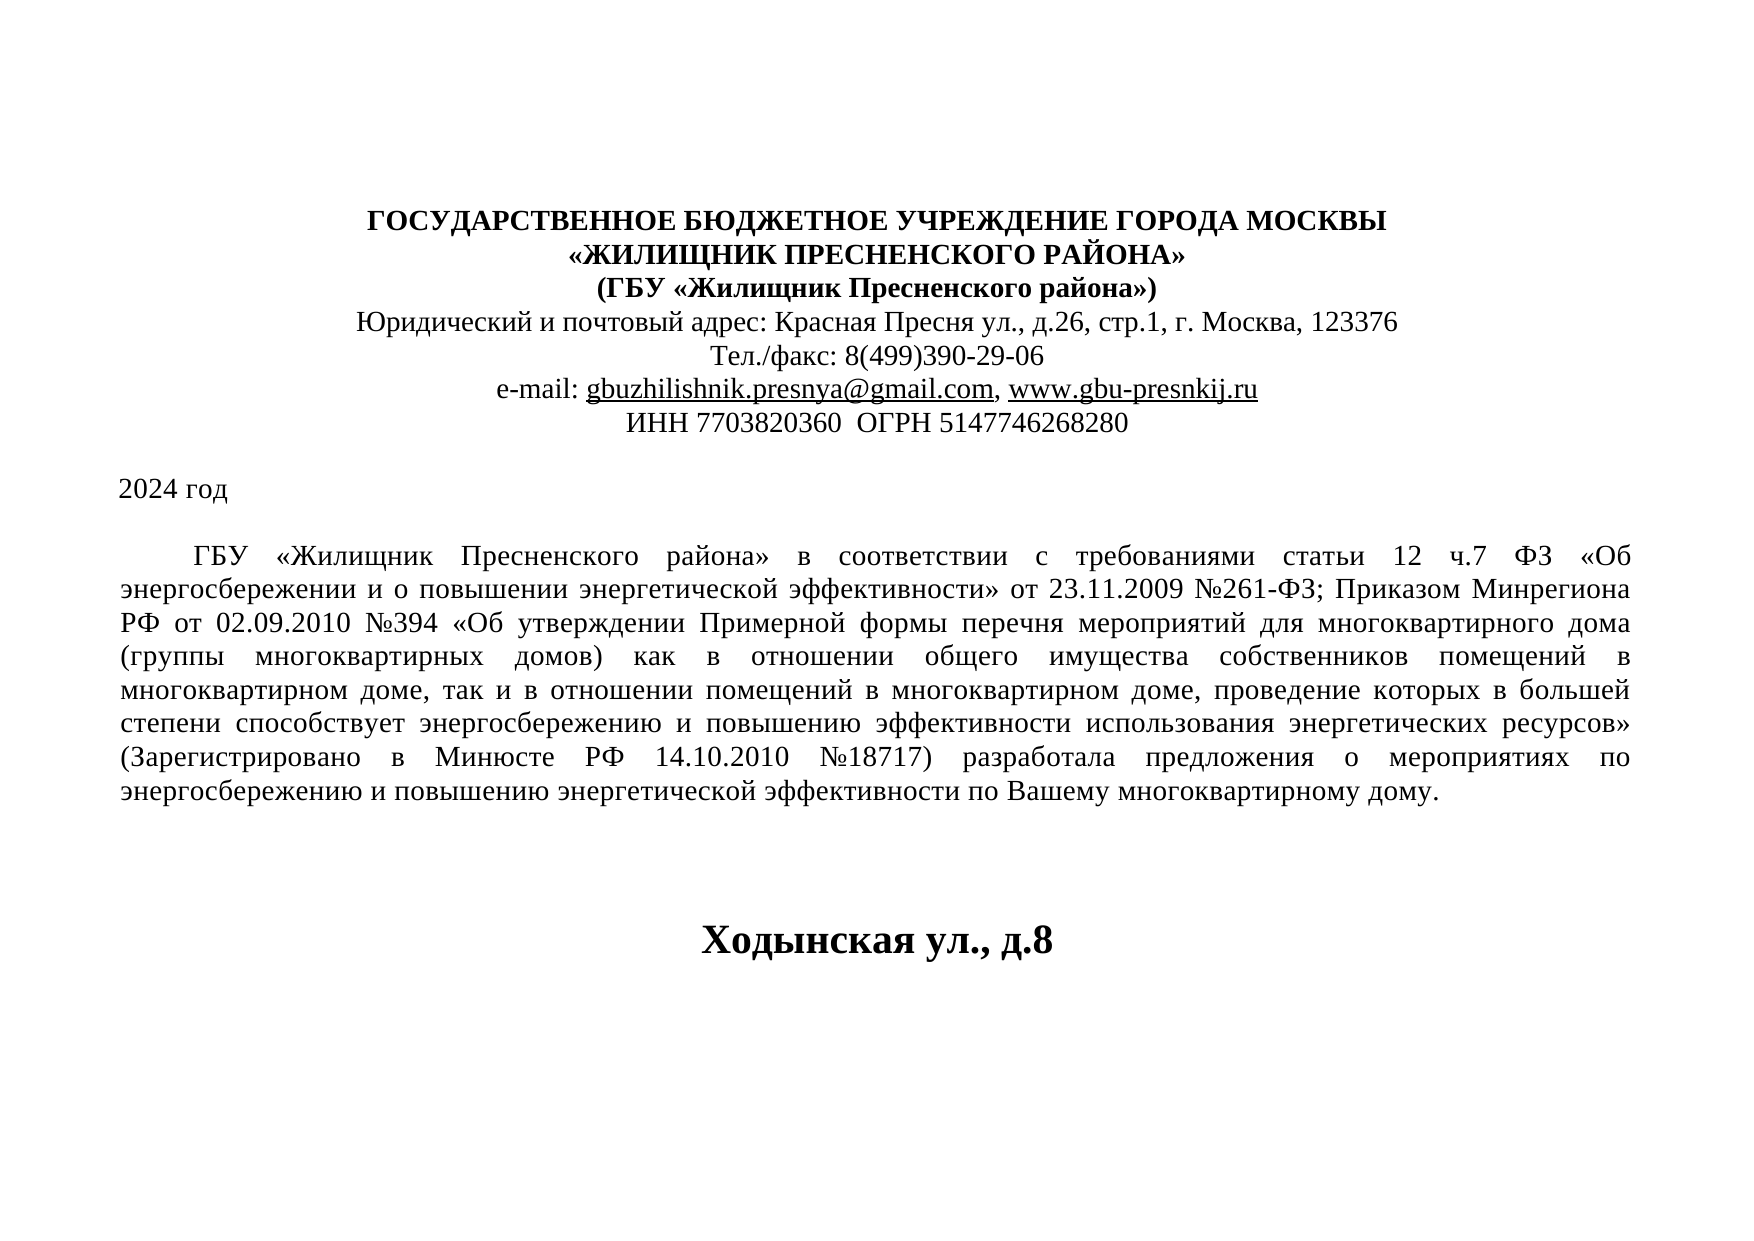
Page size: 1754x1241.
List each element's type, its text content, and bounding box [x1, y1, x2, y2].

text «ЖИЛИЩНИК ПРЕСНЕНСКОГО РАЙОНА» [118, 237, 1636, 271]
text Тел./факс: 8(499)390-29-06 [118, 338, 1636, 371]
text 2024 год [118, 471, 1634, 505]
text e-mail: gbuzhilishnik.presnya@gmail.com, www.gbu-presnkij.ru [118, 371, 1636, 405]
text ИНН 7703820360 ОГРН 5147746268280 [118, 405, 1636, 438]
text ГОСУДАРСТВЕННОЕ БЮДЖЕТНОЕ УЧРЕЖДЕНИЕ ГОРОДА МОСКВЫ [118, 203, 1636, 237]
text (ГБУ «Жилищник Пресненского района») [118, 271, 1636, 304]
text ГБУ «Жилищник Пресненского района» в соответствии с требованиями статьи 12 ч.7 ФЗ «Об энергосбережении и о повышении энергетической эффективности» от 23.11.2009 №261-ФЗ; Приказом Минрегиона РФ от 02.09.2010 №394 «Об утверждении Примерной формы перечня мероприятий для многоквартирного дома (группы многоквартирных домов) как в отношении общего имущества собственников помещений в многоквартирном доме, так и в отношении помещений в многоквартирном доме, проведение которых в большей степени способствует энергосбережению и повышению эффективности использования энергетических ресурсов» (Зарегистрировано в Минюсте РФ 14.10.2010 №18717) разработала предложения о мероприятиях по энергосбережению и повышению энергетической эффективности по Вашему многоквартирному дому. [120, 538, 1634, 807]
text Ходынская ул., д.8 [118, 915, 1636, 963]
text Юридический и почтовый адрес: Красная Пресня ул., д.26, стр.1, г. Москва, 123376 [118, 304, 1636, 338]
